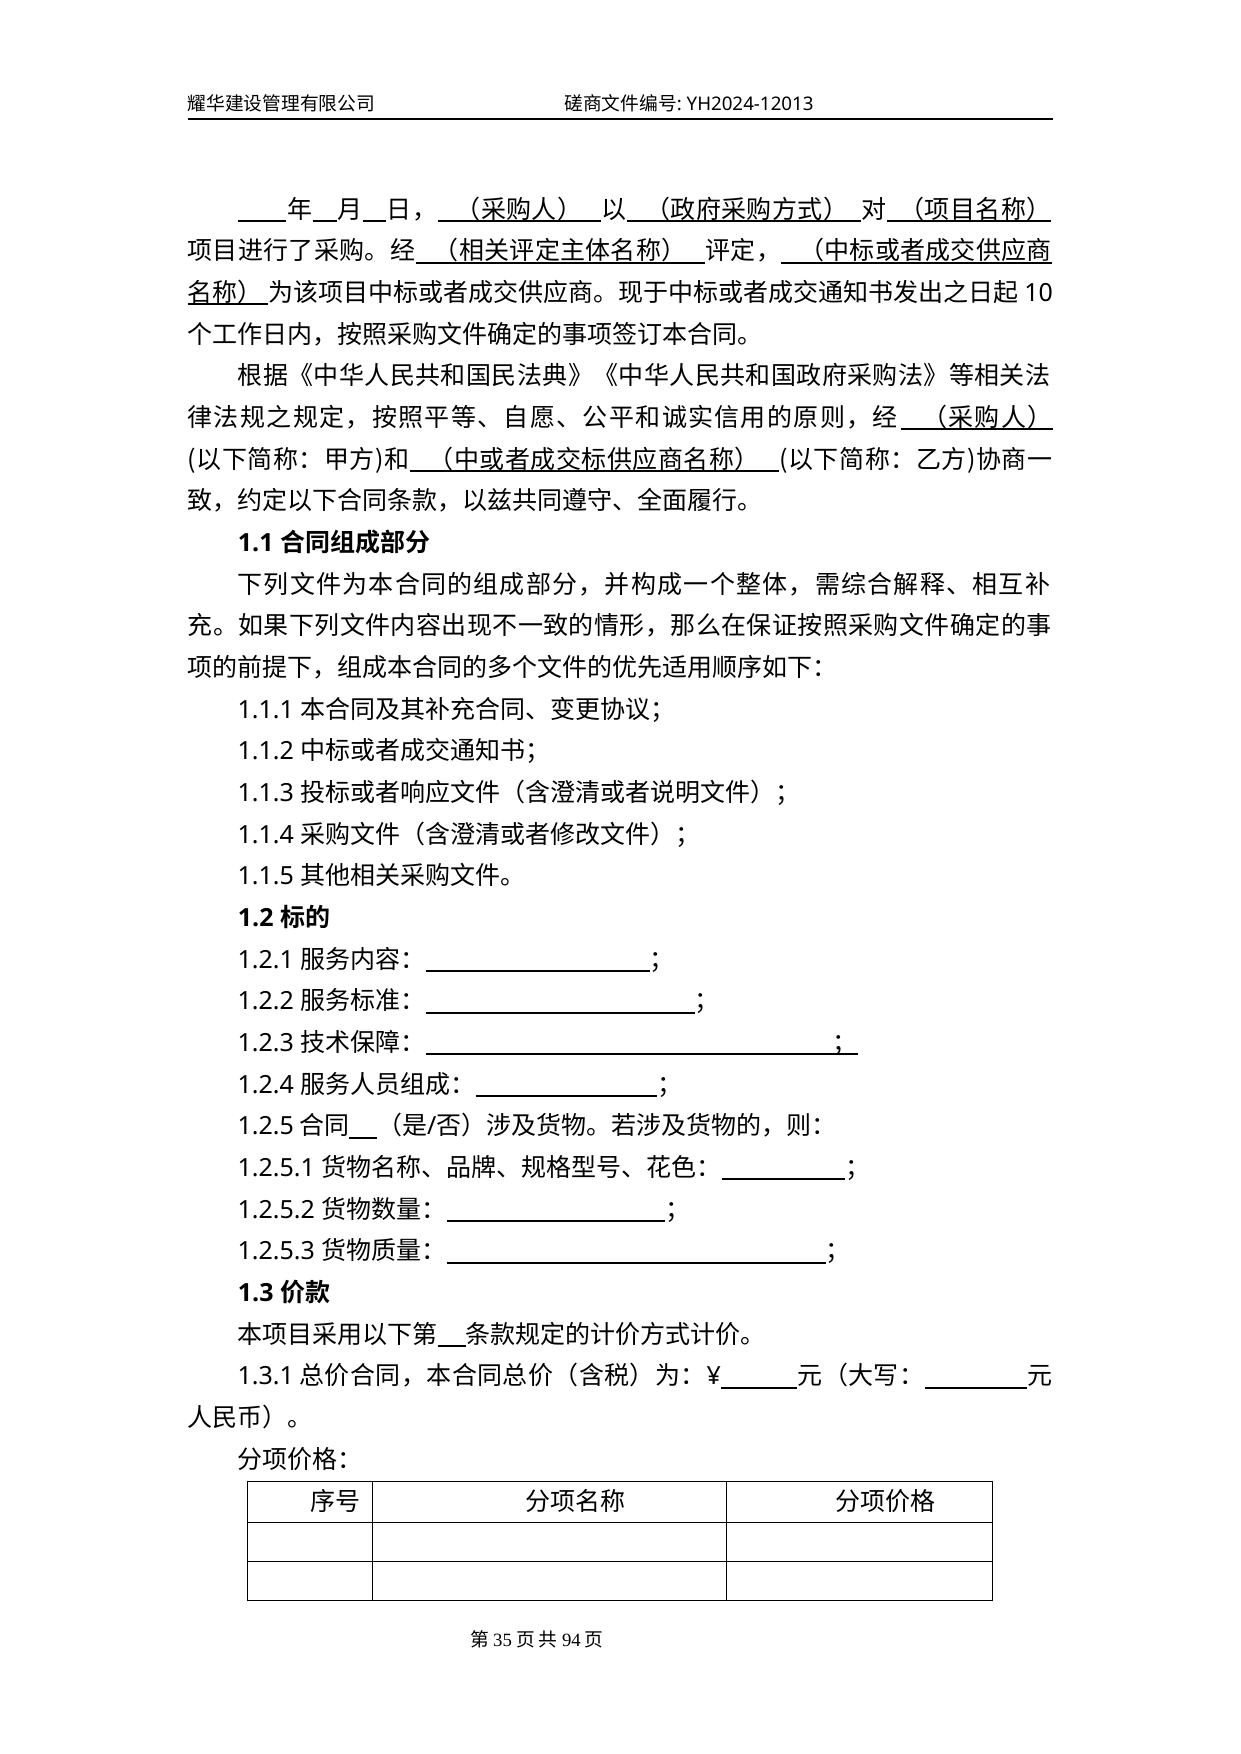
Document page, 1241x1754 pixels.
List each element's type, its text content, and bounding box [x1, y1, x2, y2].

text 1.2.5.3 货物质量： ； [187, 1231, 1053, 1267]
table_cell [248, 1562, 372, 1600]
table_cell [248, 1523, 372, 1561]
text 1.1.1 本合同及其补充合同、变更协议； [187, 689, 1053, 725]
text 1.3 价款 [187, 1272, 1053, 1309]
table_cell [373, 1562, 726, 1600]
text 1.1.4 采购文件（含澄清或者修改文件）； [187, 814, 1053, 850]
text 分项价格： [187, 1439, 1053, 1475]
text 1.2.1 服务内容： ； [187, 939, 1053, 975]
table_header 序号 [248, 1482, 372, 1522]
text 年 月 日， （采购人） 以 （政府采购方式） 对 （项目名称） 项目进行了采购。经 （相关评定主体名称） 评定， （中标或者成交供应商名称） 为该项目中标或者成交供应商。现于中标或者成交通知书发出之日起10个工作日内，按照采购文件确定的事项签订本合同。 [187, 189, 1053, 350]
table_header 分项价格 [727, 1482, 992, 1522]
text 1.1 合同组成部分 [187, 522, 1053, 559]
text 1.3.1总价合同，本合同总价（含税）为：¥ 元（大写： 元人民币）。 [187, 1356, 1053, 1434]
text 根据《中华人民共和国民法典》《中华人民共和国政府采购法》等相关法律法规之规定，按照平等、自愿、公平和诚实信用的原则，经 （采购人） (以下简称：甲方)和 （中或者成交标供应商名称） (以下简称：乙方)协商一致，约定以下合同条款，以兹共同遵守、全面履行。 [187, 356, 1053, 517]
text 1.2.3 技术保障： ； [187, 1022, 1053, 1059]
table_cell [727, 1523, 992, 1561]
text 1.1.2 中标或者成交通知书； [187, 731, 1053, 767]
text 1.2 标的 [187, 897, 1053, 934]
text 1.1.5 其他相关采购文件。 [187, 856, 1053, 892]
table_cell [373, 1523, 726, 1561]
text 1.2.2 服务标准： ； [187, 981, 1053, 1017]
text 本项目采用以下第 条款规定的计价方式计价。 [187, 1314, 1053, 1350]
table_header 分项名称 [373, 1482, 726, 1522]
text 1.1.3 投标或者响应文件（含澄清或者说明文件）； [187, 772, 1053, 809]
text 1.2.5合同 （是/否）涉及货物。若涉及货物的，则： [187, 1106, 1053, 1142]
text 1.2.5.2 货物数量： ； [187, 1189, 1053, 1225]
table_cell [727, 1562, 992, 1600]
text 1.2.5.1 货物名称、品牌、规格型号、花色： ； [187, 1147, 1053, 1184]
text 下列文件为本合同的组成部分，并构成一个整体，需综合解释、相互补充。如果下列文件内容出现不一致的情形，那么在保证按照采购文件确定的事项的前提下，组成本合同的多个文件的优先适用顺序如下： [187, 564, 1053, 684]
text 1.2.4 服务人员组成： ； [187, 1064, 1053, 1100]
